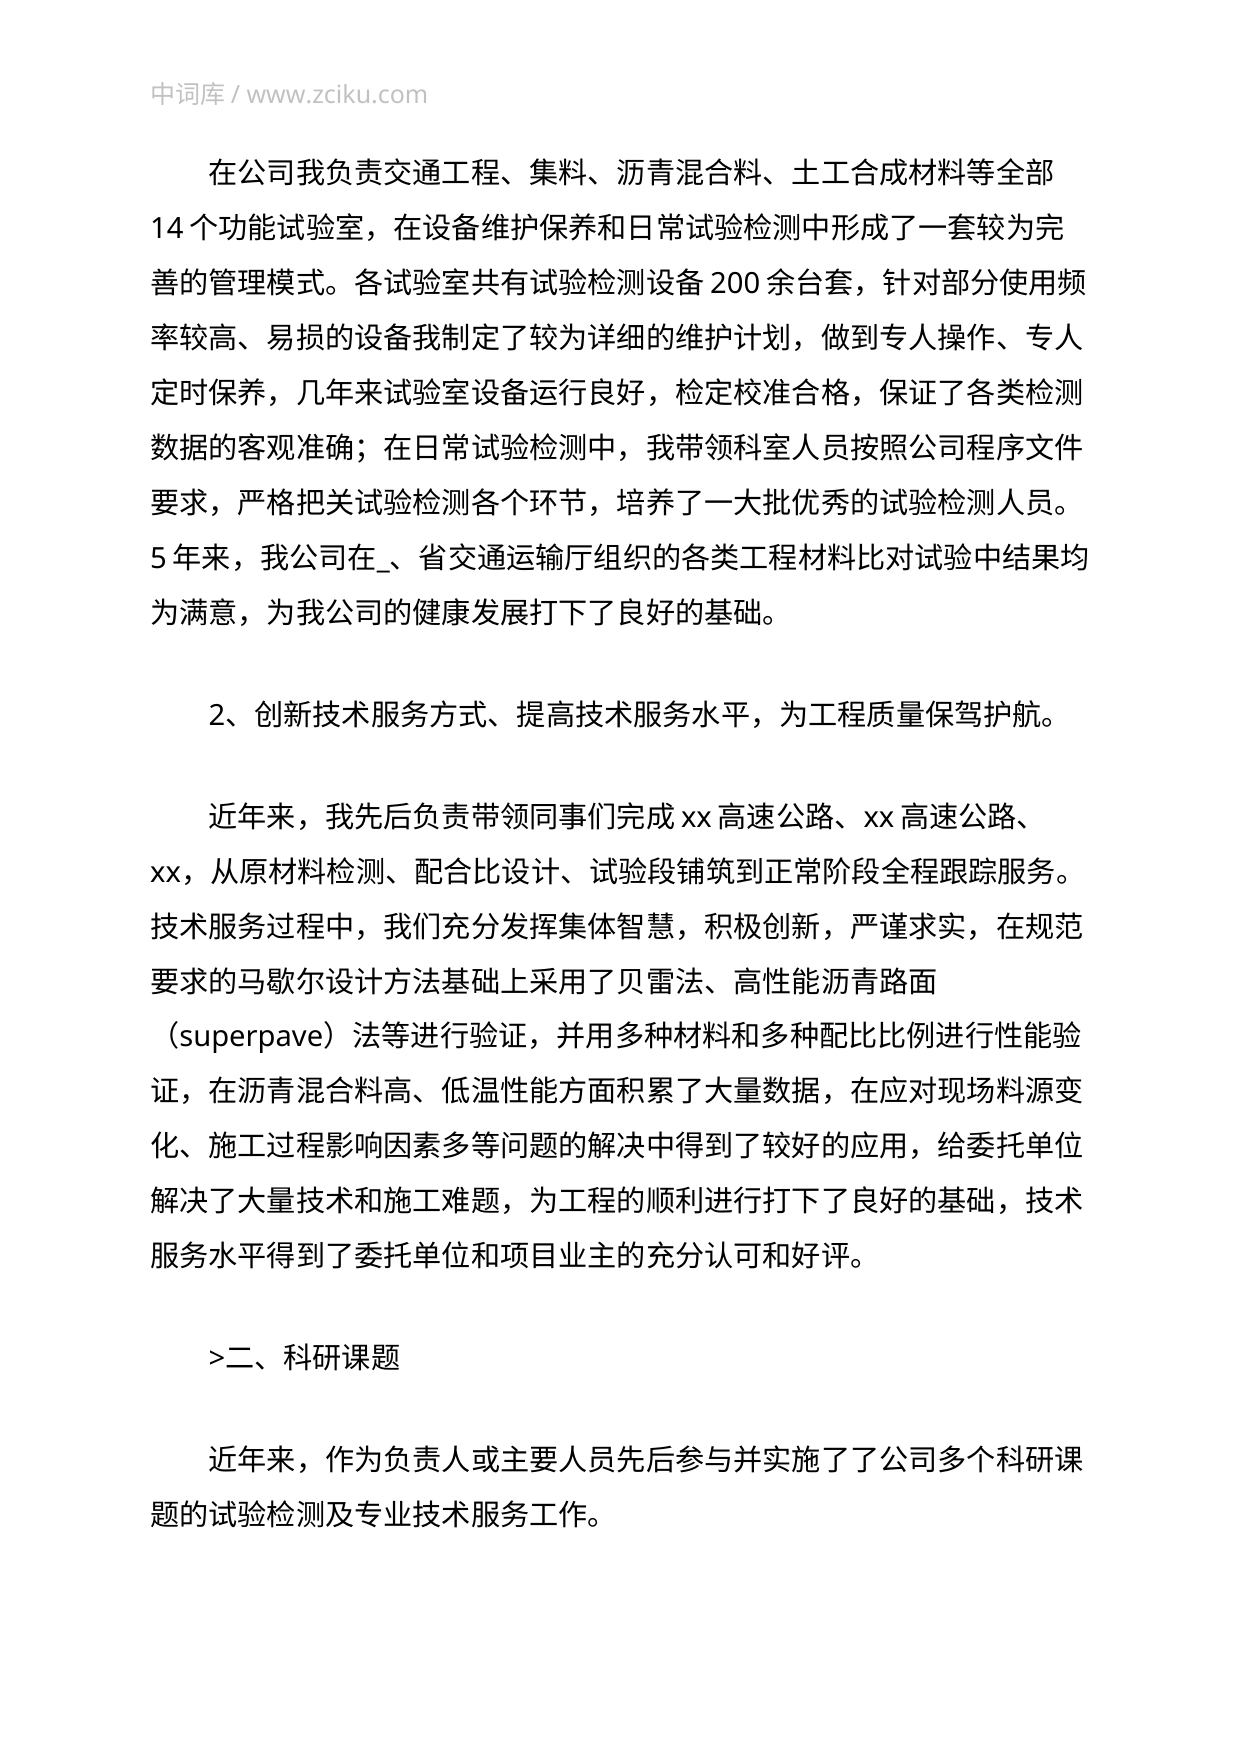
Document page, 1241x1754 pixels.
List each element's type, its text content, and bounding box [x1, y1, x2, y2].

text 近年来，我先后负责带领同事们完成xx高速公路、xx高速公路、xx，从原材料检测、配合比设计、试验段铺筑到正常阶段全程跟踪服务。技术服务过程中，我们充分发挥集体智慧，积极创新，严谨求实，在规范要求的马歇尔设计方法基础上采用了贝雷法、高性能沥青路面（superpave）法等进行验证，并用多种材料和多种配比比例进行性能验证，在沥青混合料高、低温性能方面积累了大量数据，在应对现场料源变化、施工过程影响因素多等问题的解决中得到了较好的应用，给委托单位解决了大量技术和施工难题，为工程的顺利进行打下了良好的基础，技术服务水平得到了委托单位和项目业主的充分认可和好评。 [150, 793, 1090, 1275]
text 近年来，作为负责人或主要人员先后参与并实施了了公司多个科研课题的试验检测及专业技术服务工作。 [150, 1436, 1090, 1534]
text 在公司我负责交通工程、集料、沥青混合料、土工合成材料等全部14个功能试验室，在设备维护保养和日常试验检测中形成了一套较为完善的管理模式。各试验室共有试验检测设备200余台套，针对部分使用频率较高、易损的设备我制定了较为详细的维护计划，做到专人操作、专人定时保养，几年来试验室设备运行良好，检定校准合格，保证了各类检测数据的客观准确；在日常试验检测中，我带领科室人员按照公司程序文件要求，严格把关试验检测各个环节，培养了一大批优秀的试验检测人员。5年来，我公司在_、省交通运输厅组织的各类工程材料比对试验中结果均为满意，为我公司的健康发展打下了良好的基础。 [150, 150, 1090, 632]
text >二、科研课题 [150, 1334, 1090, 1377]
text 2、创新技术服务方式、提高技术服务水平，为工程质量保驾护航。 [150, 691, 1090, 734]
